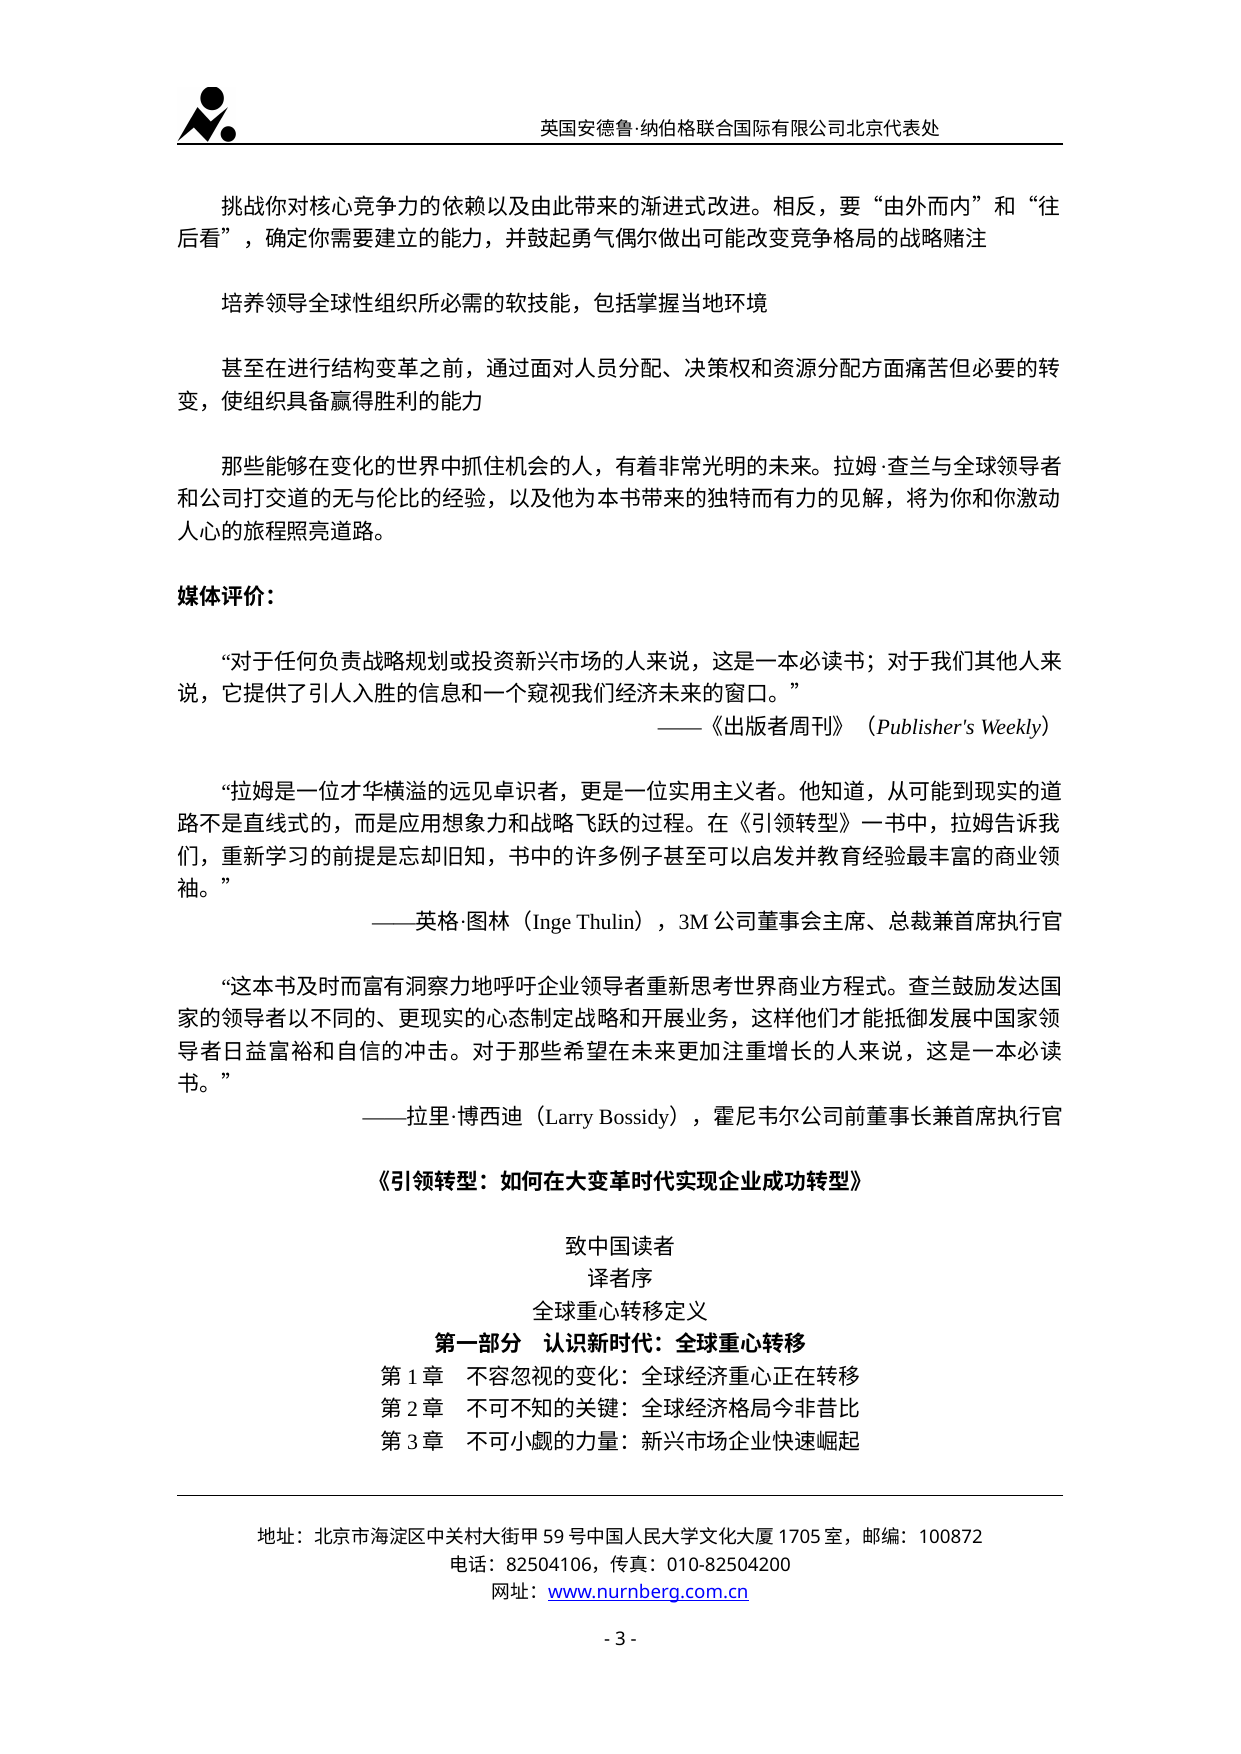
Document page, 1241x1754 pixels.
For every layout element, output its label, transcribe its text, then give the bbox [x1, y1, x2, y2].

text “拉姆是一位才华横溢的远见卓识者，更是一位实用主义者。他知道，从可能到现实的道路不是直线式的，而是应用想象力和战略飞跃的过程。在《引领转型》一书中，拉姆告诉我们，重新学习的前提是忘却旧知，书中的许多例子甚至可以启发并教育经验最丰富的商业领袖。” [177, 773, 1063, 903]
text 第1章 不容忽视的变化：全球经济重心正在转移 [177, 1358, 1063, 1391]
text ——英格·图林（Inge Thulin），3M公司董事会主席、总裁兼首席执行官 [177, 903, 1063, 936]
text 译者序 [177, 1261, 1063, 1293]
text 全球重心转移定义 [177, 1293, 1063, 1326]
text 第一部分 认识新时代：全球重心转移 [177, 1326, 1063, 1358]
text 《引领转型：如何在大变革时代实现企业成功转型》 [177, 1163, 1063, 1196]
text “这本书及时而富有洞察力地呼吁企业领导者重新思考世界商业方程式。查兰鼓励发达国家的领导者以不同的、更现实的心态制定战略和开展业务，这样他们才能抵御发展中国家领导者日益富裕和自信的冲击。对于那些希望在未来更加注重增长的人来说，这是一本必读书。” [177, 968, 1063, 1098]
text 媒体评价： [177, 578, 1063, 611]
text ——《出版者周刊》（Publisher's Weekly） [177, 708, 1063, 741]
picture [177, 87, 236, 142]
text 致中国读者 [177, 1228, 1063, 1261]
text 挑战你对核心竞争力的依赖以及由此带来的渐进式改进。相反，要“由外而内”和“往后看”，确定你需要建立的能力，并鼓起勇气偶尔做出可能改变竞争格局的战略赌注 [177, 188, 1063, 253]
text 培养领导全球性组织所必需的软技能，包括掌握当地环境 [177, 286, 1063, 318]
text 第3章 不可小觑的力量：新兴市场企业快速崛起 [177, 1423, 1063, 1456]
text 那些能够在变化的世界中抓住机会的人，有着非常光明的未来。拉姆·查兰与全球领导者和公司打交道的无与伦比的经验，以及他为本书带来的独特而有力的见解，将为你和你激动人心的旅程照亮道路。 [177, 448, 1063, 546]
text “对于任何负责战略规划或投资新兴市场的人来说，这是一本必读书；对于我们其他人来说，它提供了引人入胜的信息和一个窥视我们经济未来的窗口。” [177, 643, 1063, 708]
text 第2章 不可不知的关键：全球经济格局今非昔比 [177, 1391, 1063, 1423]
text 甚至在进行结构变革之前，通过面对人员分配、决策权和资源分配方面痛苦但必要的转变，使组织具备赢得胜利的能力 [177, 351, 1063, 416]
text ——拉里·博西迪（Larry Bossidy），霍尼韦尔公司前董事长兼首席执行官 [177, 1098, 1063, 1131]
